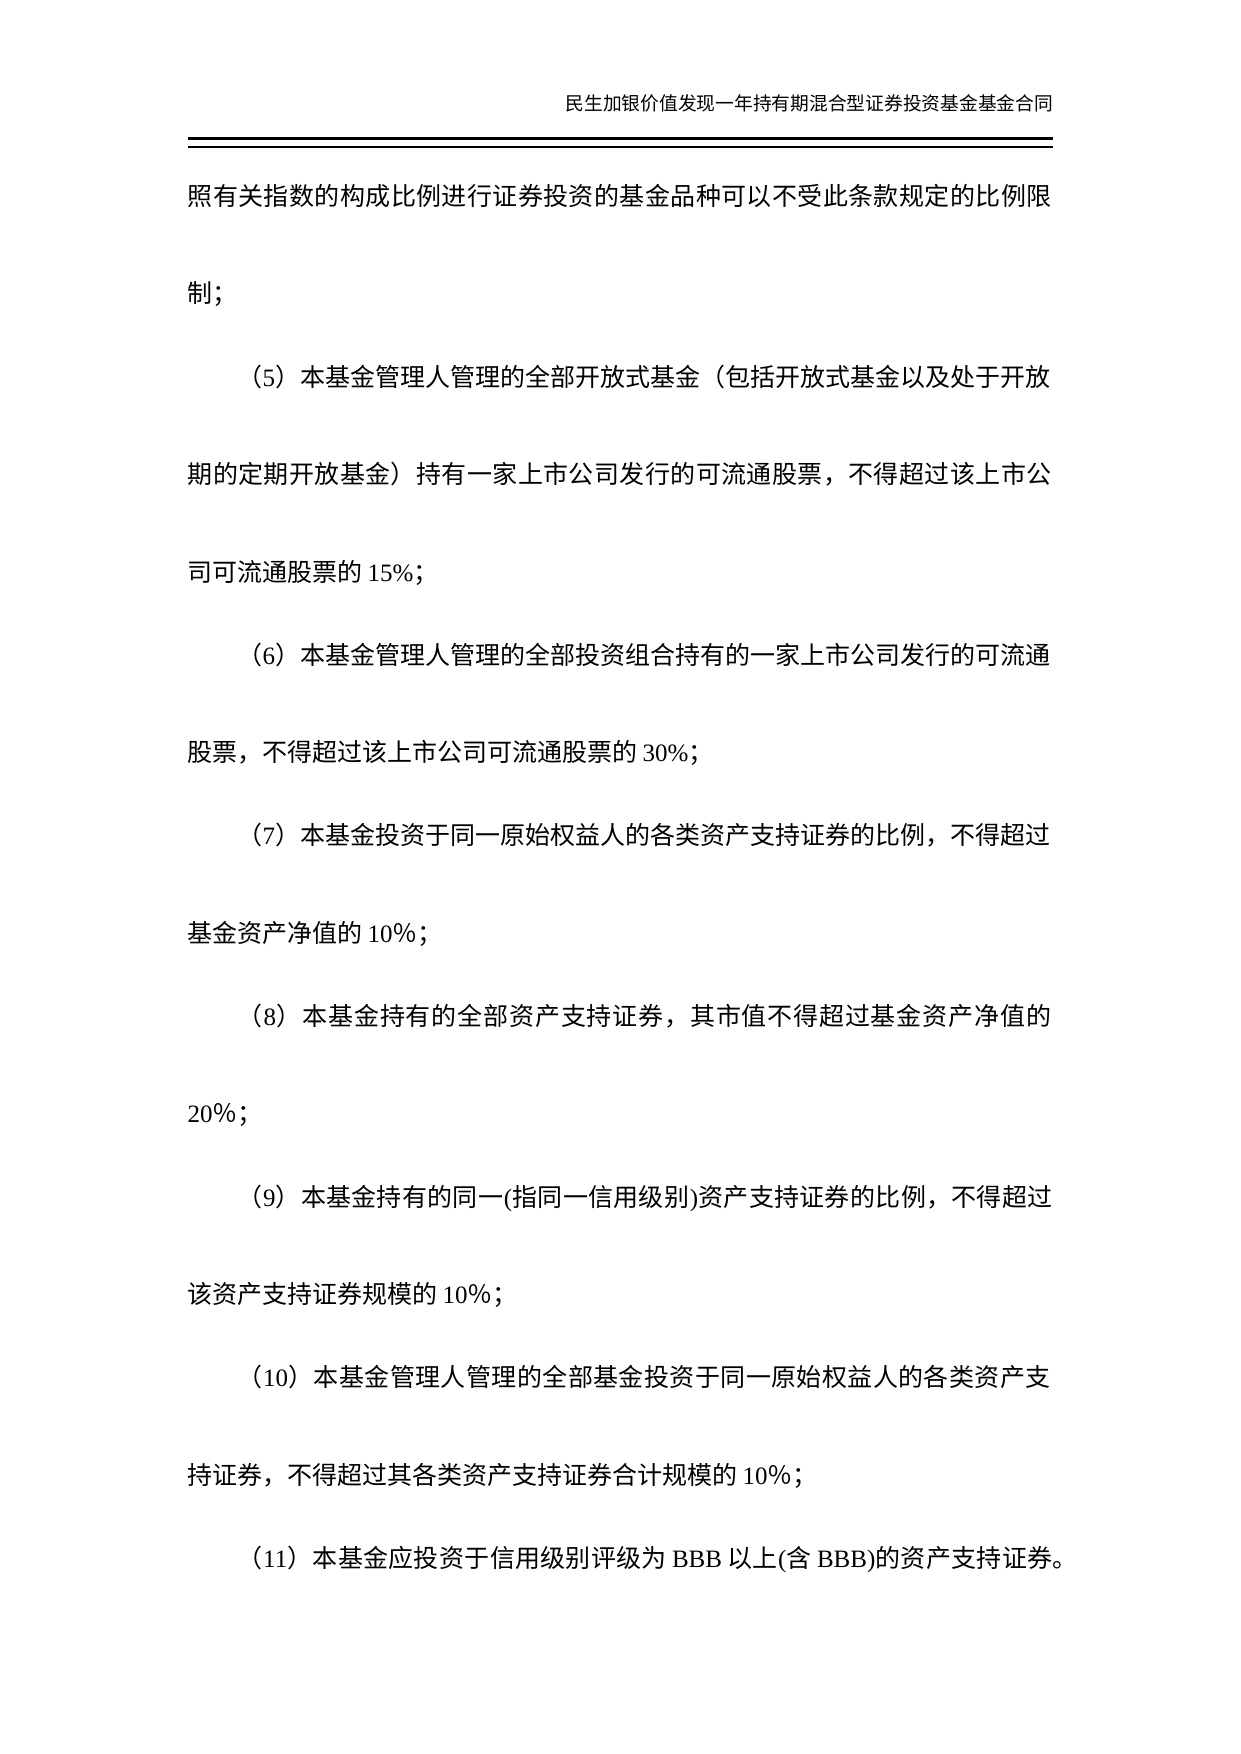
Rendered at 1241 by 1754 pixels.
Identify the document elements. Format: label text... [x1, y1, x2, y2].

text （10）本基金管理人管理的全部基金投资于同一原始权益人的各类资产支持证券，不得超过其各类资产支持证券合计规模的10％； [187, 1343, 1053, 1506]
text （9）本基金持有的同一(指同一信用级别)资产支持证券的比例，不得超过该资产支持证券规模的10％； [187, 1163, 1053, 1325]
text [187, 162, 1053, 324]
text （5）本基金管理人管理的全部开放式基金（包括开放式基金以及处于开放期的定期开放基金）持有一家上市公司发行的可流通股票，不得超过该上市公司可流通股票的15%； [187, 343, 1053, 603]
text （7）本基金投资于同一原始权益人的各类资产支持证券的比例，不得超过基金资产净值的10％； [187, 801, 1053, 964]
text （8）本基金持有的全部资产支持证券，其市值不得超过基金资产净值的20％； [187, 982, 1053, 1144]
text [187, 1524, 1053, 1589]
text （6）本基金管理人管理的全部投资组合持有的一家上市公司发行的可流通股票，不得超过该上市公司可流通股票的30%； [187, 621, 1053, 783]
